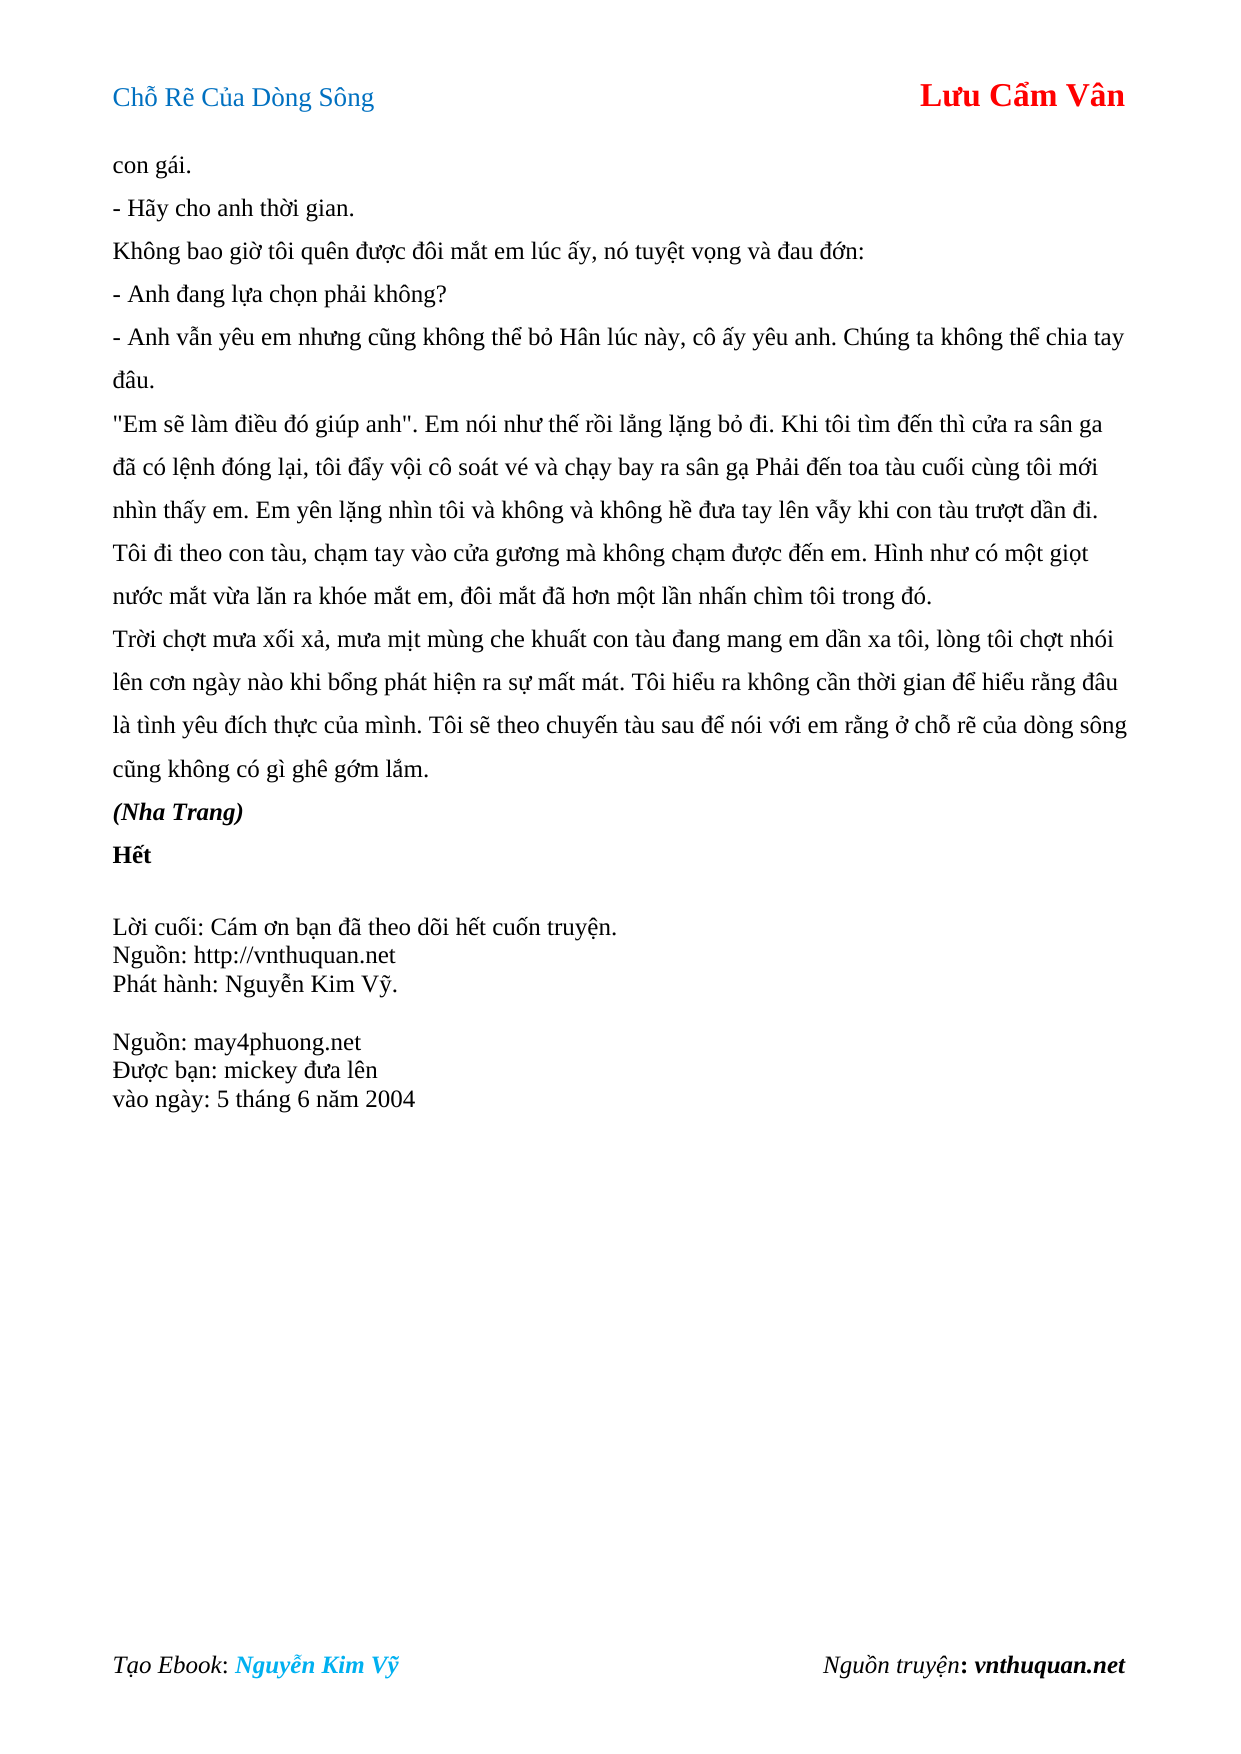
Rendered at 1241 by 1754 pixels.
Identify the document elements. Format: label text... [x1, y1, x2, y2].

text Lời cuối: Cám ơn bạn đã theo dõi hết cuốn truyện. Nguồn: http://vnthuquan.net Phát hành: Nguyễn Kim Vỹ. Nguồn: may4phuong.net Được bạn: mickey đưa lên vào ngày: 5 tháng 6 năm 2004 [112, 883, 1128, 1113]
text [112, 150, 1128, 869]
